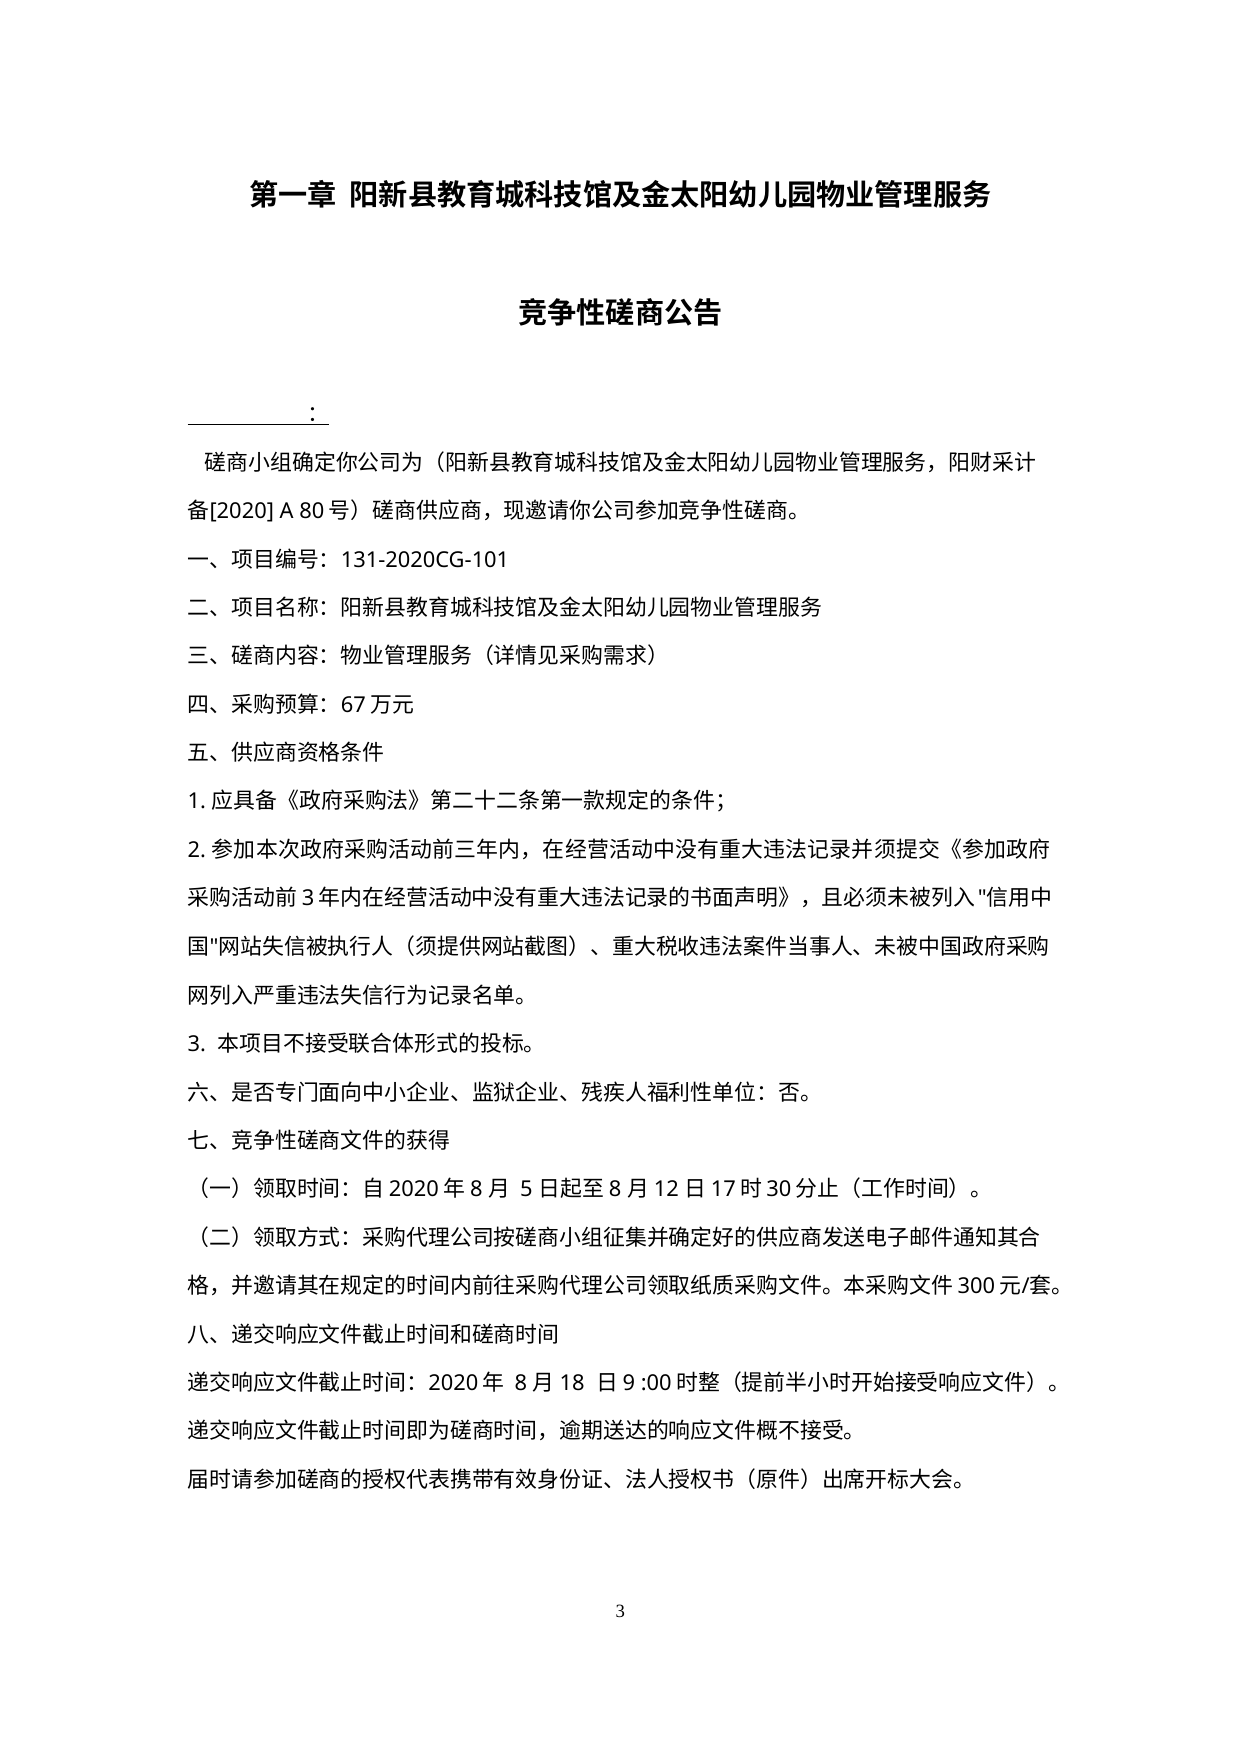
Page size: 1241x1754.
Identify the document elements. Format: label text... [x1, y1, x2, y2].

text 1. 应具备《政府采购法》第二十二条第一款规定的条件； [187, 783, 1053, 816]
text 六、是否专门面向中小企业、监狱企业、残疾人福利性单位：否。 [187, 1074, 1053, 1107]
text 四、采购预算：67万元 [187, 686, 1053, 719]
text 3. 本项目不接受联合体形式的投标。 [187, 1026, 1053, 1058]
text （一）领取时间：自2020年 8 月 5 日起至 8 月 12 日17时30分止（工作时间）。 [187, 1171, 1053, 1203]
text 七、竞争性磋商文件的获得 [187, 1123, 1053, 1155]
text 递交响应文件截止时间：2020年 8 月 18 日 9 :00时整（提前半小时开始接受响应文件）。 [187, 1365, 1053, 1397]
text ： [187, 396, 1053, 428]
text 三、磋商内容：物业管理服务（详情见采购需求） [187, 638, 1053, 671]
subtitle 竞争性磋商公告 [187, 278, 1053, 343]
text 磋商小组确定你公司为（阳新县教育城科技馆及金太阳幼儿园物业管理服务，阳财采计备[2020] A 80号）磋商供应商，现邀请你公司参加竞争性磋商。 [187, 444, 1053, 526]
text 一、项目编号：131-2020CG-101 [187, 541, 1053, 574]
text 五、供应商资格条件 [187, 735, 1053, 767]
subtitle 第一章 阳新县教育城科技馆及金太阳幼儿园物业管理服务 [187, 160, 1053, 225]
text 二、项目名称：阳新县教育城科技馆及金太阳幼儿园物业管理服务 [187, 590, 1053, 622]
text 八、递交响应文件截止时间和磋商时间 [187, 1316, 1053, 1349]
text 递交响应文件截止时间即为磋商时间，逾期送达的响应文件概不接受。 [187, 1413, 1053, 1446]
text 届时请参加磋商的授权代表携带有效身份证、法人授权书（原件）出席开标大会。 [187, 1461, 1053, 1494]
text 2. 参加本次政府采购活动前三年内，在经营活动中没有重大违法记录并须提交《参加政府采购活动前3年内在经营活动中没有重大违法记录的书面声明》，且必须未被列入"信用中国"网站失信被执行人（须提供网站截图）、重大税收违法案件当事人、未被中国政府采购网列入严重违法失信行为记录名单。 [187, 831, 1053, 1010]
text （二）领取方式：采购代理公司按磋商小组征集并确定好的供应商发送电子邮件通知其合格，并邀请其在规定的时间内前往采购代理公司领取纸质采购文件。本采购文件300元/套。 [187, 1219, 1053, 1301]
